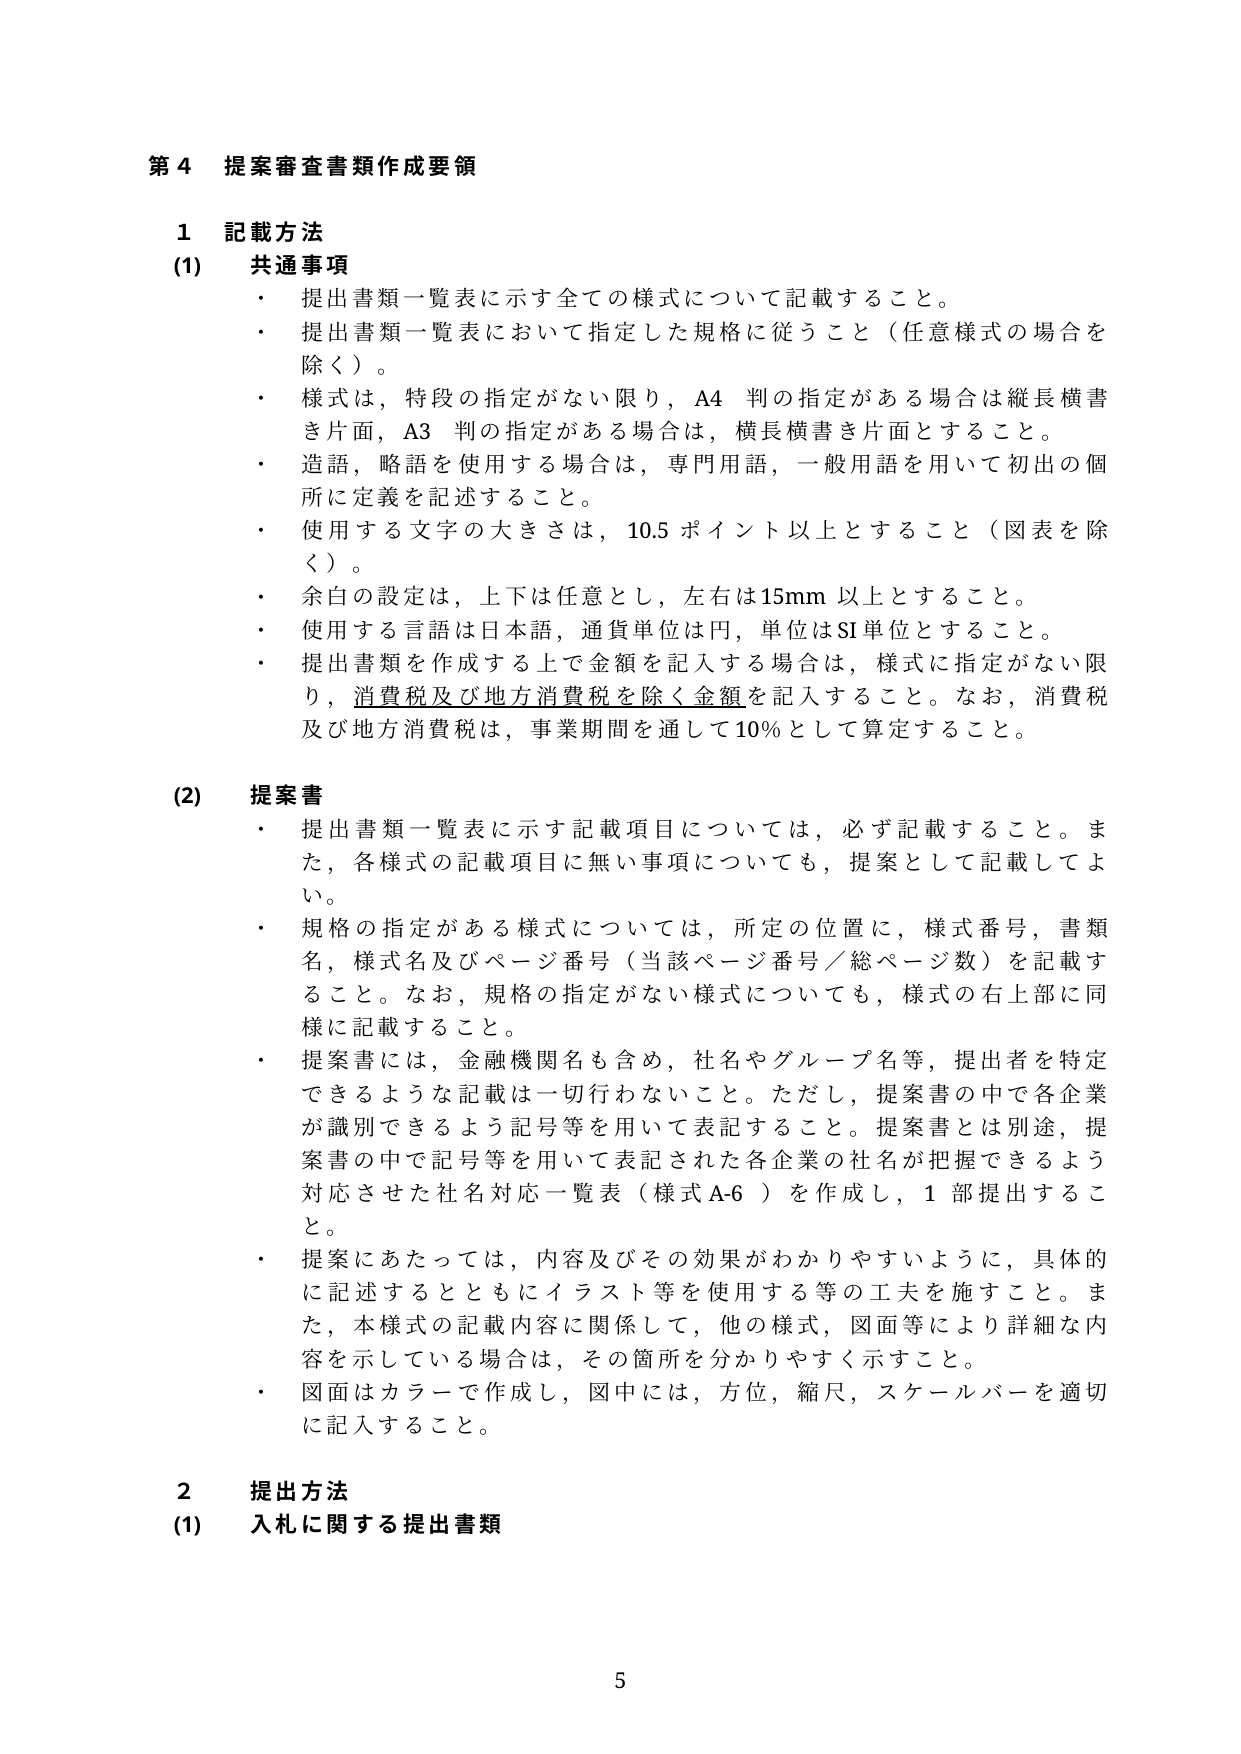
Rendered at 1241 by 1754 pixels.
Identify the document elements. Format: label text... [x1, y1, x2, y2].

subtitle (1) 入札に関する提出書類 [170, 1507, 1092, 1540]
table_cell 使用する文字の大きさは，10.5ポイント以上とすること（図表を除く）。 [266, 513, 1123, 579]
table_cell ・ [222, 910, 266, 1043]
subtitle (2) 提案書 [170, 778, 1092, 811]
table_cell 造語，略語を使用する場合は，専門用語，一般用語を用いて初出の個所に定義を記述すること。 [266, 446, 1123, 513]
table_cell 規格の指定がある様式については，所定の位置に，様式番号，書類名，様式名及びページ番号（当該ページ番号／総ページ数）を記載すること。なお，規格の指定がない様式についても，様式の右上部に同様に記載すること。 [266, 910, 1123, 1043]
table_cell 図面はカラーで作成し，図中には，方位，縮尺，スケールバーを適切に記入すること。 [266, 1374, 1123, 1440]
table_header ・ [222, 281, 266, 314]
table_cell 提出書類一覧表において指定した規格に従うこと（任意様式の場合を除く）。 [266, 314, 1123, 380]
table_cell 提出書類を作成する上で金額を記入する場合は，様式に指定がない限り，消費税及び地方消費税を除く金額を記入すること。なお，消費税及び地方消費税は，事業期間を通して10％として算定すること。 [266, 645, 1123, 745]
subtitle １ 記載方法 [170, 214, 1092, 248]
table_cell ・ [222, 1043, 266, 1242]
table_cell ・ [222, 579, 266, 612]
table_cell ・ [222, 380, 266, 446]
table_cell ・ [222, 612, 266, 645]
table_cell 提案にあたっては，内容及びその効果がわかりやすいように，具体的に記述するとともにイラスト等を使用する等の工夫を施すこと。また，本様式の記載内容に関係して，他の様式，図面等により詳細な内容を示している場合は，その箇所を分かりやすく示すこと。 [266, 1242, 1123, 1374]
table_cell 様式は，特段の指定がない限り，A4判の指定がある場合は縦長横書き片面，A3判の指定がある場合は，横長横書き片面とすること。 [266, 380, 1123, 446]
table_header ・ [222, 811, 266, 910]
subtitle ２ 提出方法 [170, 1473, 1092, 1507]
table_cell ・ [222, 645, 266, 745]
subtitle (1) 共通事項 [170, 248, 1092, 281]
subtitle 第４ 提案審査書類作成要領 [148, 148, 1092, 181]
table_header 提出書類一覧表に示す記載項目については，必ず記載すること。また，各様式の記載項目に無い事項についても，提案として記載してよい。 [266, 811, 1123, 910]
table_cell ・ [222, 446, 266, 513]
table_cell 使用する言語は日本語，通貨単位は円，単位はSI単位とすること。 [266, 612, 1123, 645]
table_header 提出書類一覧表に示す全ての様式について記載すること。 [266, 281, 1123, 314]
table_cell 提案書には，金融機関名も含め，社名やグループ名等，提出者を特定できるような記載は一切行わないこと。ただし，提案書の中で各企業が識別できるよう記号等を用いて表記すること。提案書とは別途，提案書の中で記号等を用いて表記された各企業の社名が把握できるよう対応させた社名対応一覧表（様式A-6）を作成し，1部提出すること。 [266, 1043, 1123, 1242]
table_cell 余白の設定は，上下は任意とし，左右は15mm以上とすること。 [266, 579, 1123, 612]
table_cell ・ [222, 1242, 266, 1374]
table_cell ・ [222, 1374, 266, 1440]
table_cell ・ [222, 513, 266, 579]
table_cell ・ [222, 314, 266, 380]
